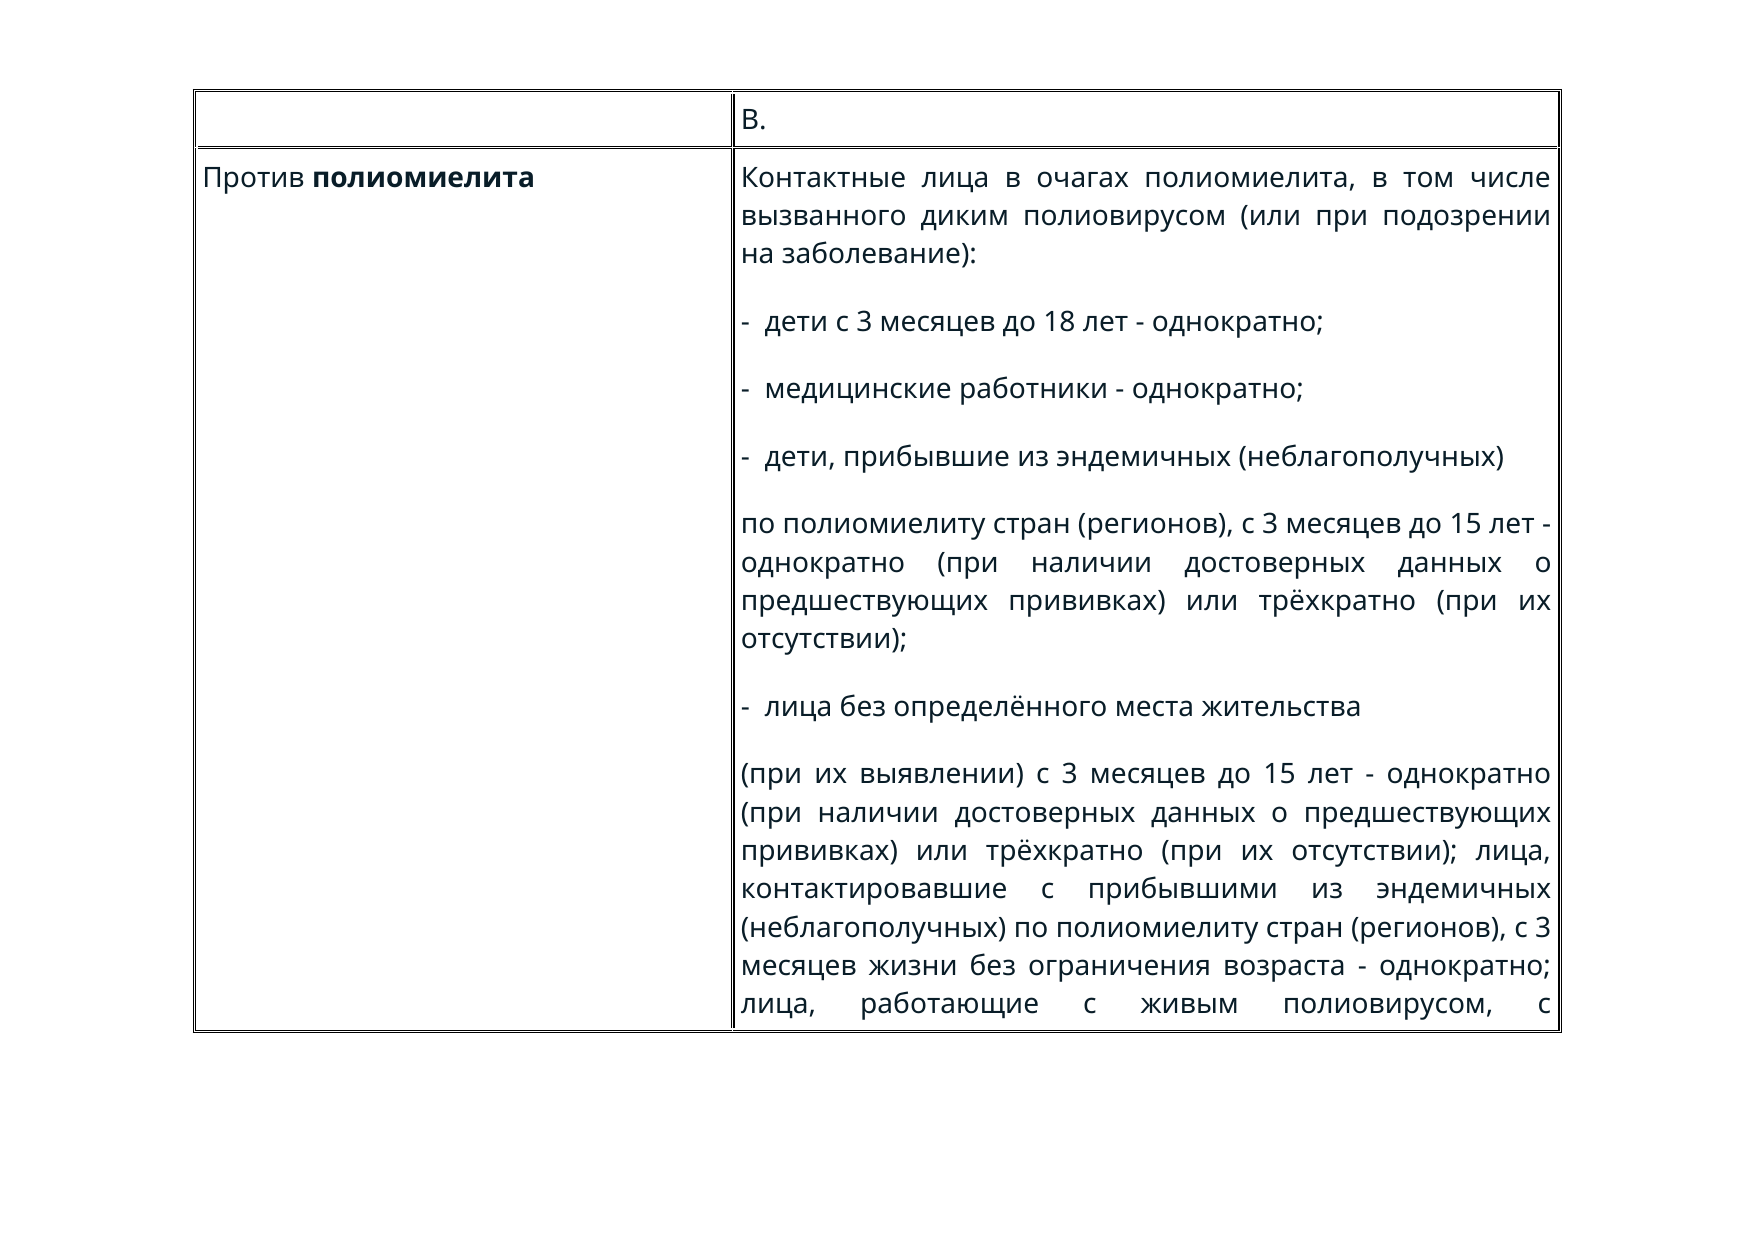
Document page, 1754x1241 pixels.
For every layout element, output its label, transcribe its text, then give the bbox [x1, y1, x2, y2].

table_cell Против полиомиелита [194, 146, 733, 1030]
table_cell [733, 146, 1560, 1030]
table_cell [194, 90, 733, 146]
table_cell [733, 92, 1558, 146]
